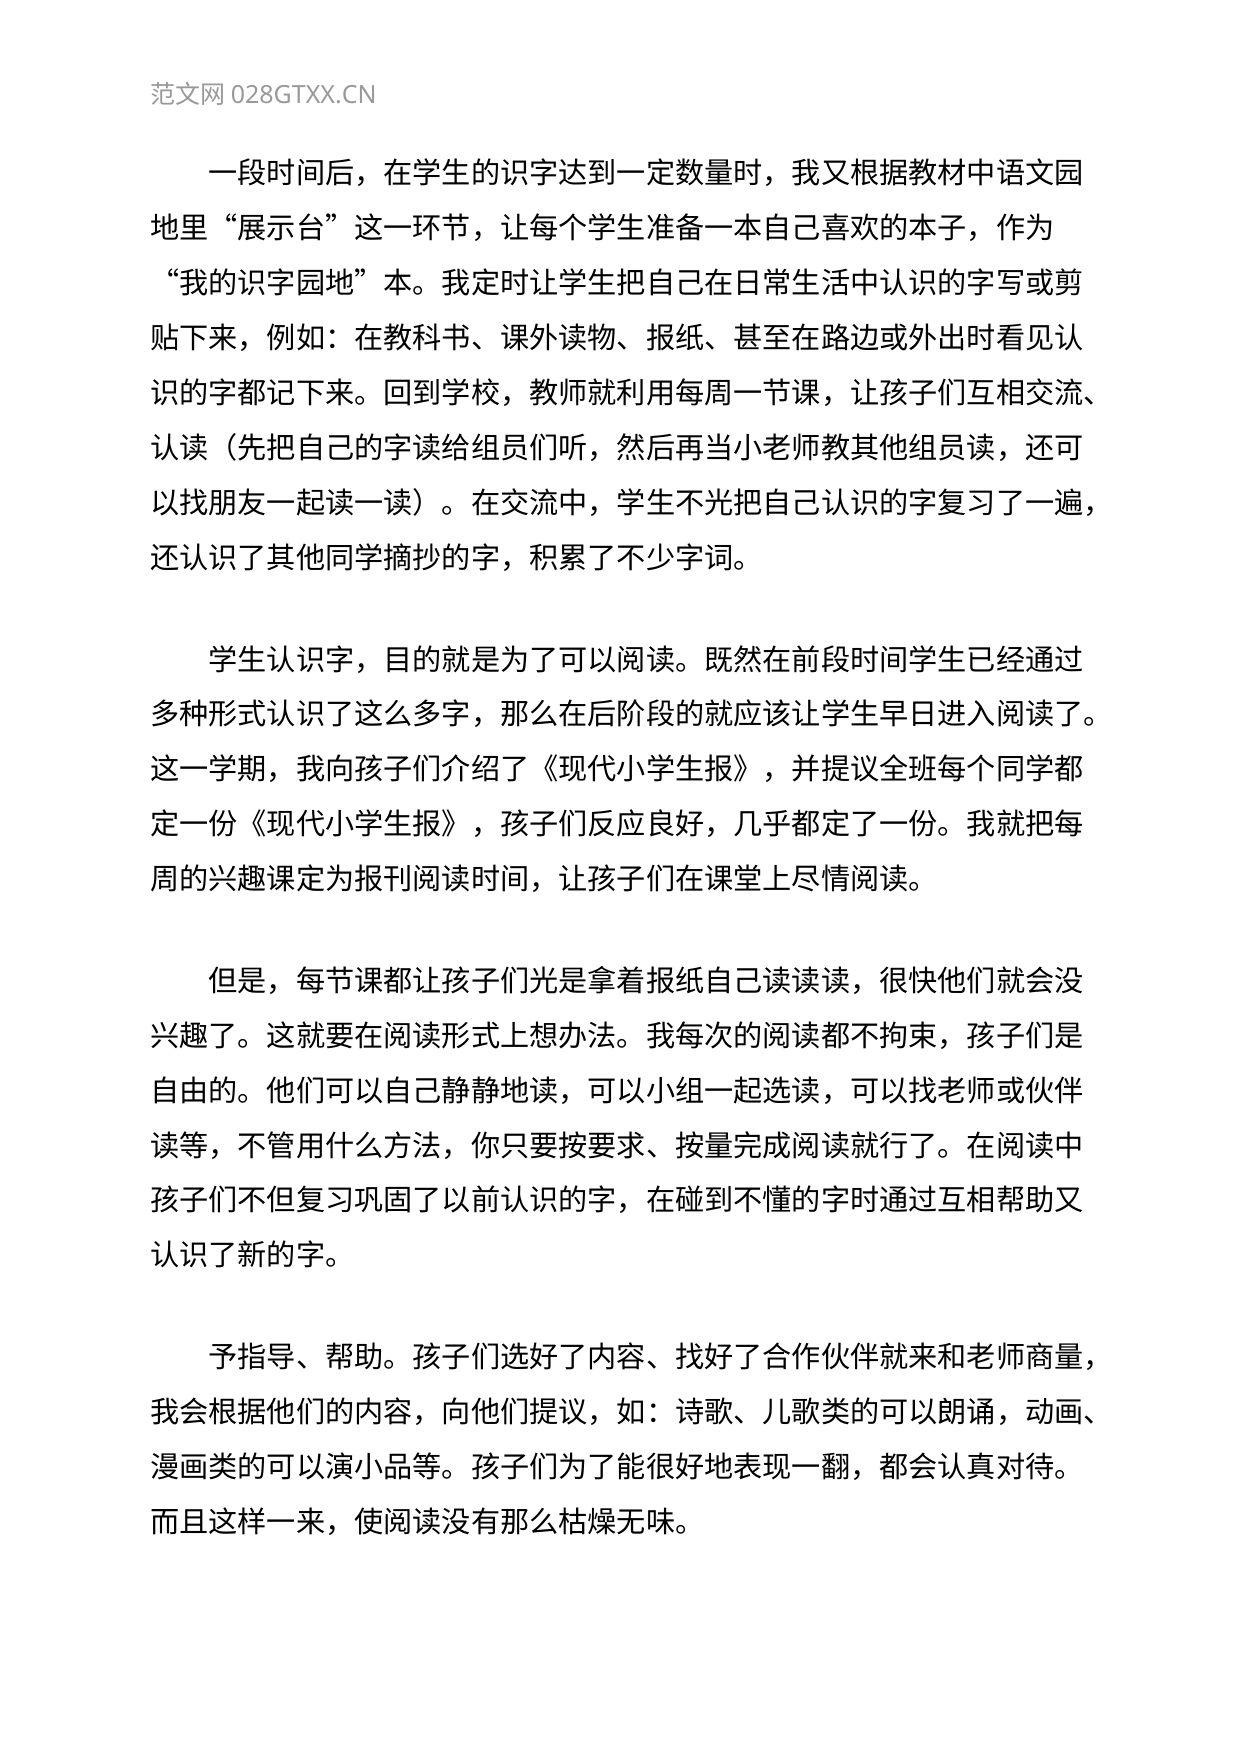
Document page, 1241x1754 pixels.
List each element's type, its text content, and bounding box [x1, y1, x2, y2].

text 学生认识字，目的就是为了可以阅读。既然在前段时间学生已经通过多种形式认识了这么多字，那么在后阶段的就应该让学生早日进入阅读了。这一学期，我向孩子们介绍了《现代小学生报》，并提议全班每个同学都定一份《现代小学生报》，孩子们反应良好，几乎都定了一份。我就把每周的兴趣课定为报刊阅读时间，让孩子们在课堂上尽情阅读。 [150, 636, 1090, 898]
text 予指导、帮助。孩子们选好了内容、找好了合作伙伴就来和老师商量，我会根据他们的内容，向他们提议，如：诗歌、儿歌类的可以朗诵，动画、漫画类的可以演小品等。孩子们为了能很好地表现一翻，都会认真对待。而且这样一来，使阅读没有那么枯燥无味。 [150, 1334, 1090, 1541]
text 一段时间后，在学生的识字达到一定数量时，我又根据教材中语文园地里“展示台”这一环节，让每个学生准备一本自己喜欢的本子，作为“我的识字园地”本。我定时让学生把自己在日常生活中认识的字写或剪贴下来，例如：在教科书、课外读物、报纸、甚至在路边或外出时看见认识的字都记下来。回到学校，教师就利用每周一节课，让孩子们互相交流、认读（先把自己的字读给组员们听，然后再当小老师教其他组员读，还可以找朋友一起读一读）。在交流中，学生不光把自己认识的字复习了一遍，还认识了其他同学摘抄的字，积累了不少字词。 [150, 150, 1090, 577]
text 但是，每节课都让孩子们光是拿着报纸自己读读读，很快他们就会没兴趣了。这就要在阅读形式上想办法。我每次的阅读都不拘束，孩子们是自由的。他们可以自己静静地读，可以小组一起选读，可以找老师或伙伴读等，不管用什么方法，你只要按要求、按量完成阅读就行了。在阅读中孩子们不但复习巩固了以前认识的字，在碰到不懂的字时通过互相帮助又认识了新的字。 [150, 957, 1090, 1274]
